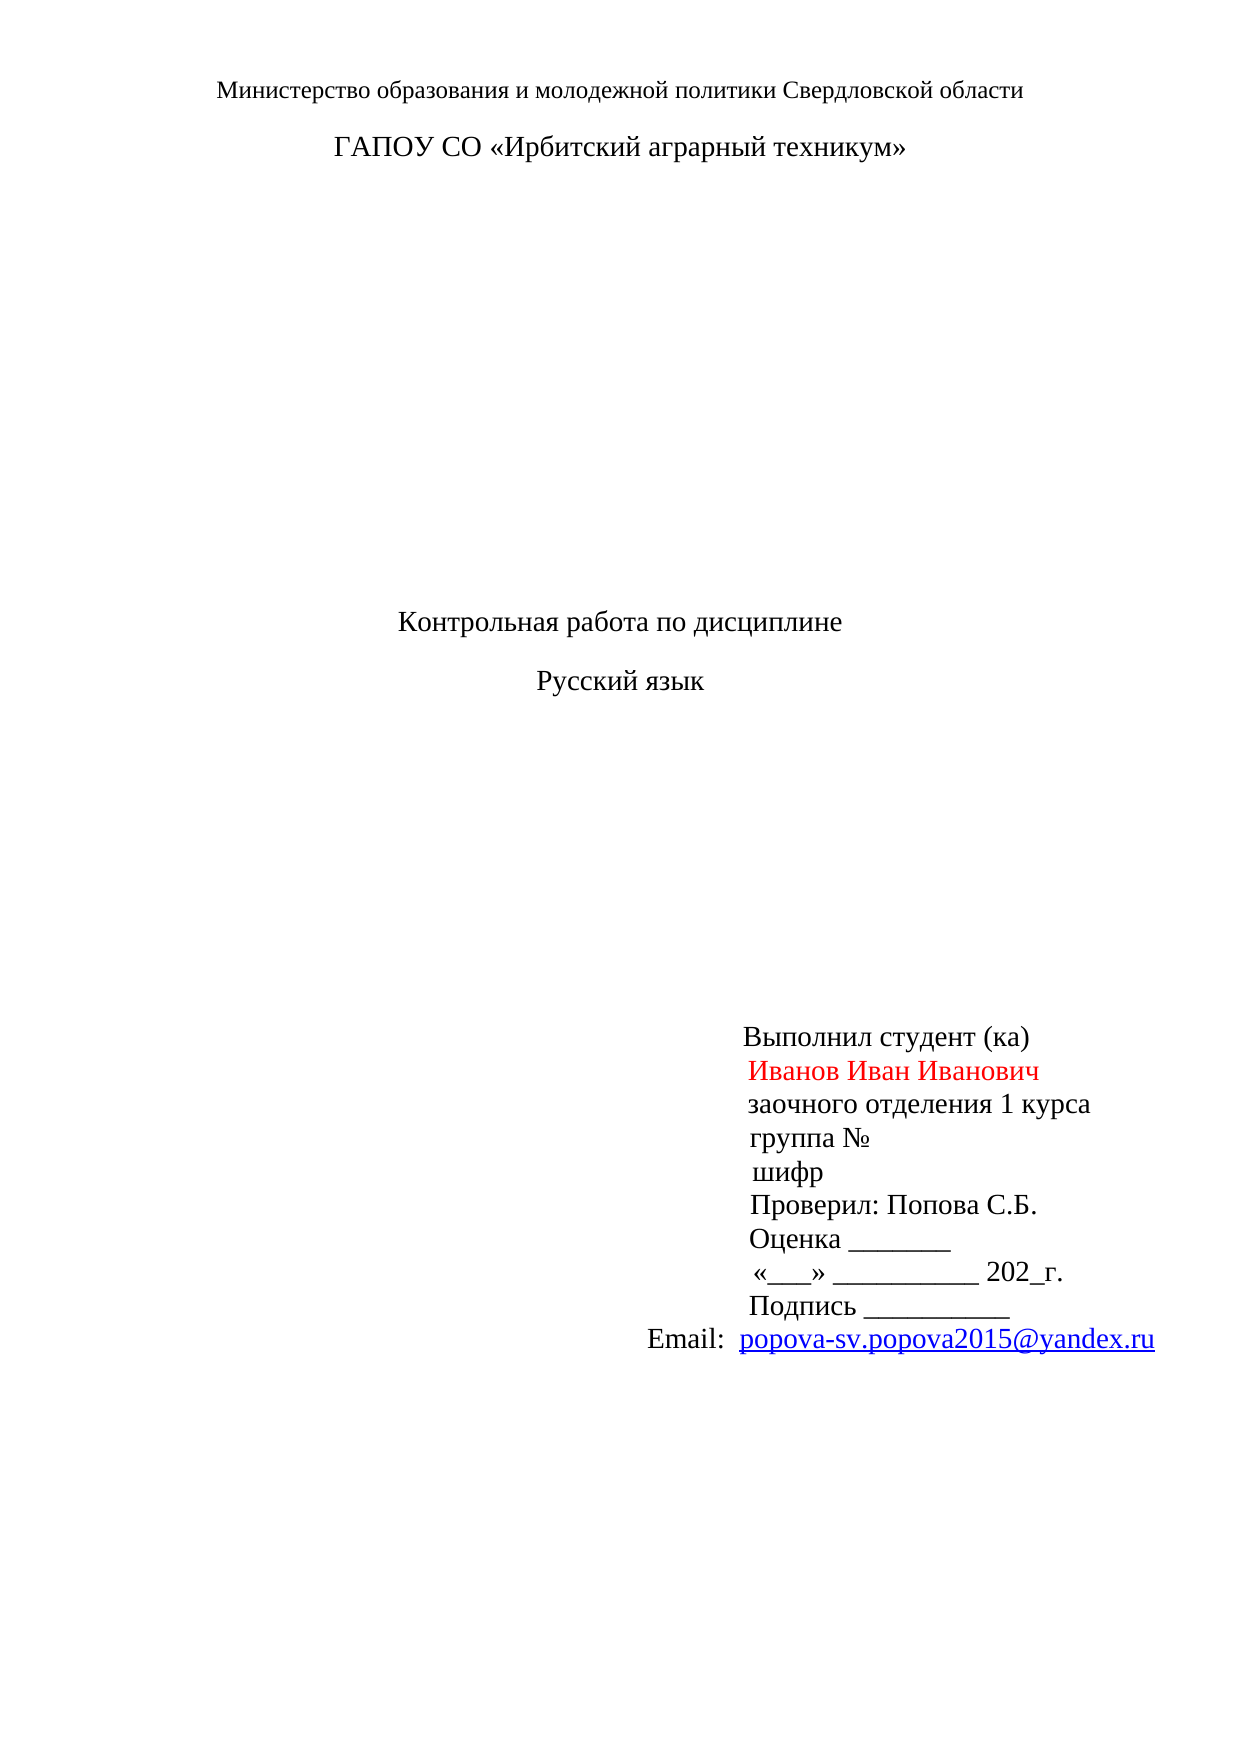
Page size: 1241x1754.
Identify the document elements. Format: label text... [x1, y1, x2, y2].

text Email: popova-sv.popova2015@yandex.ru [75, 1321, 1165, 1355]
text ГАПОУ СО «Ирбитский аграрный техникум» [75, 129, 1165, 162]
text Выполнил студент (ка) [75, 1019, 1165, 1053]
text шифр [75, 1154, 1165, 1187]
text Проверил: Попова С.Б. [75, 1187, 1165, 1221]
text Иванов Иван Иванович [75, 1053, 1165, 1087]
text Оценка _______ [75, 1221, 1165, 1254]
text Русский язык [75, 663, 1165, 697]
text Контрольная работа по дисциплине [75, 604, 1165, 637]
text «___» __________ 202_г. [75, 1254, 1165, 1288]
text группа № [75, 1120, 1165, 1154]
text заочного отделения 1 курса [75, 1087, 1165, 1120]
text Министерство образования и молодежной политики Свердловской области [75, 75, 1165, 104]
text Подпись __________ [75, 1288, 1165, 1321]
